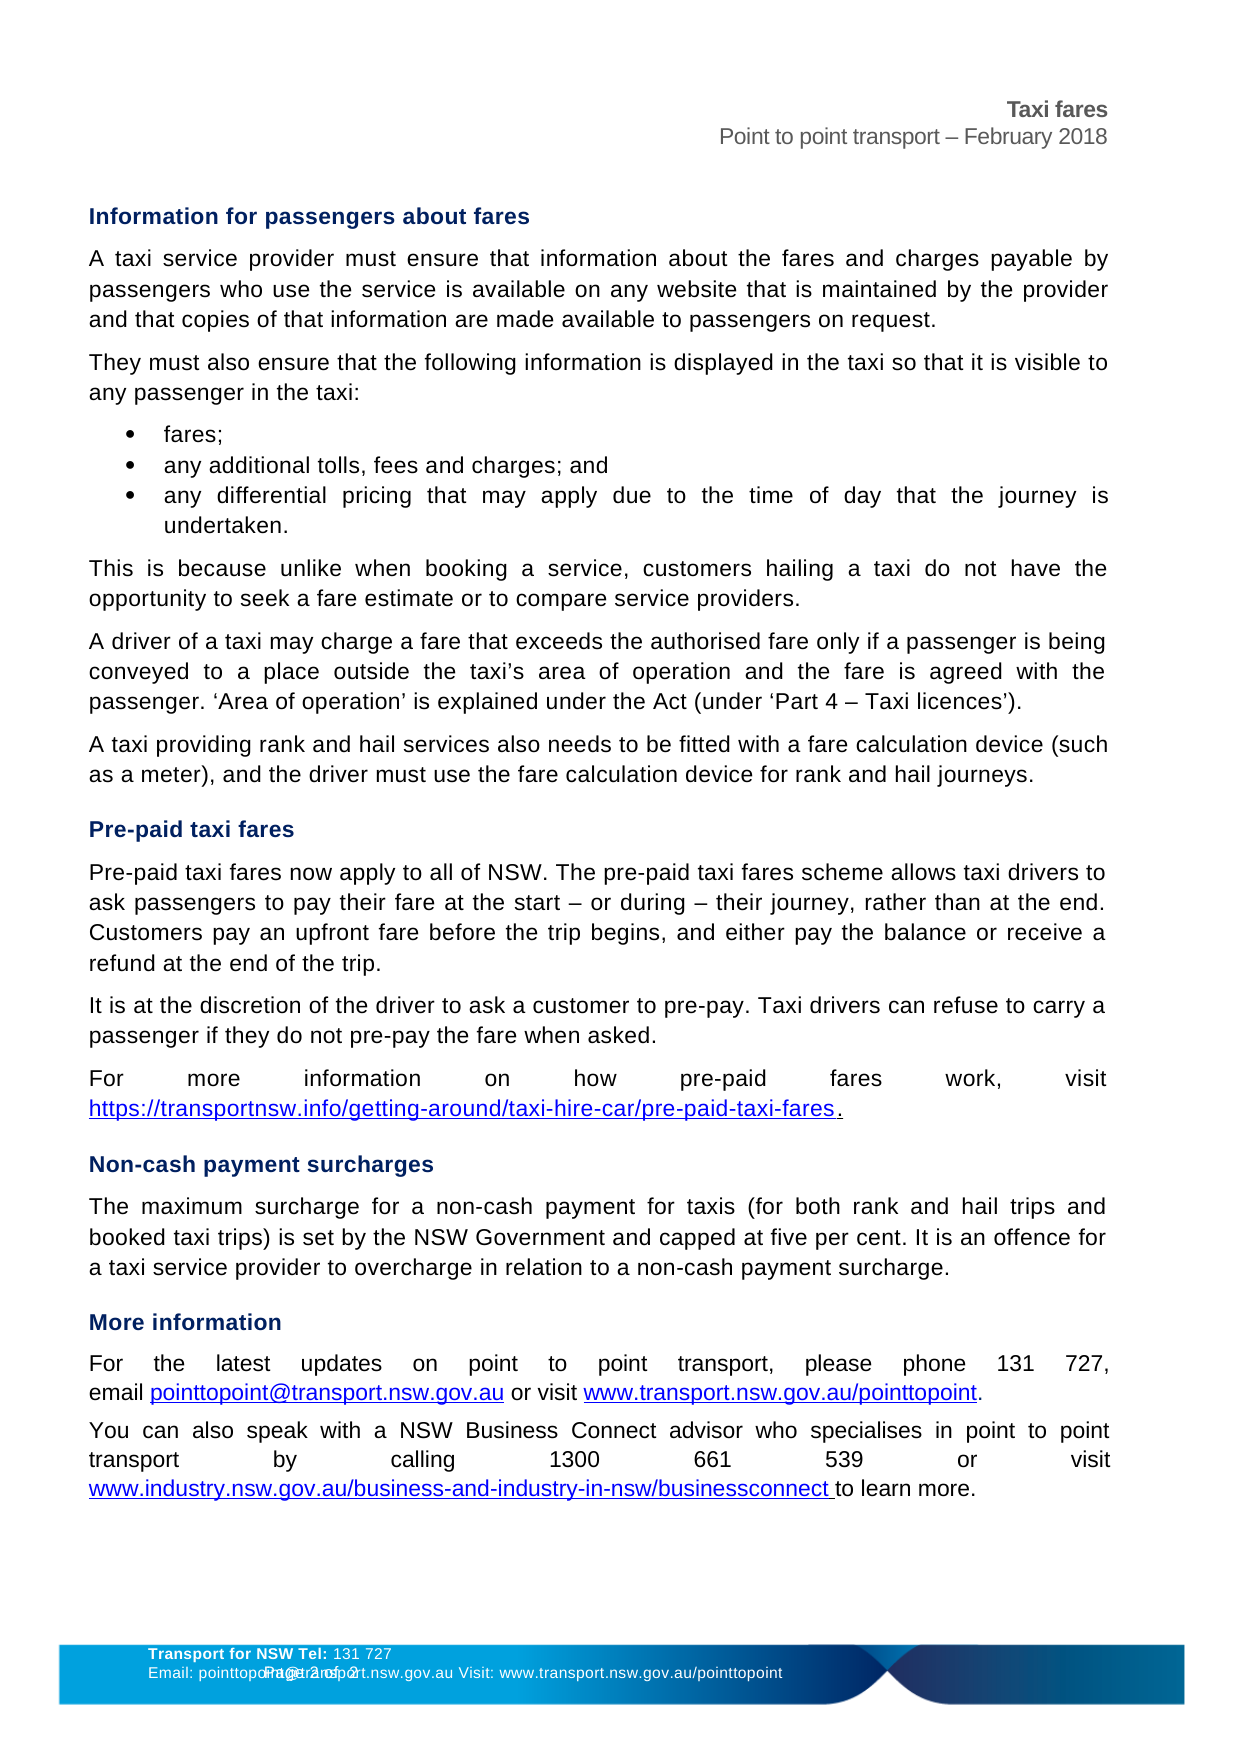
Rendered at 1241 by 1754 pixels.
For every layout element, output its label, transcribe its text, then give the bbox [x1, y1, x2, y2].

text They must also ensure that the following information is displayed in the taxi so that it is visible to any passenger in the taxi: [89, 348, 1111, 405]
list any differential pricing that may apply due to the time of day that the journey is undertaken. [126, 482, 1111, 538]
text This is because unlike when booking a service, customers hailing a taxi do not have the opportunity to seek a fare estimate or to compare service providers. [89, 555, 1111, 611]
text A driver of a taxi may charge a fare that exceeds the authorised fare only if a passenger is being conveyed to a place outside the taxi’s area of operation and the fare is agreed with the passenger. ‘Area of operation’ is explained under the Act (under ‘Part 4 – Taxi licences’). [89, 628, 1108, 714]
text More information [89, 1309, 1108, 1335]
text For the latest updates on point to point transport, please phone 131 727, email pointtopoint@transport.nsw.gov.au or visit www.transport.nsw.gov.au/pointtopoint. [89, 1347, 1111, 1406]
text A taxi providing rank and hail services also needs to be fitted with a fare calculation device (such as a meter), and the driver must use the fare calculation device for rank and hail journeys. [89, 731, 1111, 787]
text A taxi service provider must ensure that information about the fares and charges payable by passengers who use the service is available on any website that is maintained by the provider and that copies of that information are made available to passengers on request. [89, 245, 1111, 332]
text Information for passengers about fares [89, 203, 1108, 229]
text You can also speak with a NSW Business Connect advisor who specialises in point to point transport by calling 1300 661 539 or visit www.industry.nsw.gov.au/business-and-industry-in-nsw/businessconnect to learn more. [89, 1414, 1111, 1502]
text Pre-paid taxi fares [89, 816, 1108, 842]
list any additional tolls, fees and charges; and [126, 452, 1111, 478]
picture [0, 2, 1241, 1754]
text For more information on how pre-paid fares work, visit https://transportnsw.info/getting-around/taxi-hire-car/pre-paid-taxi-fares. [88, 1065, 1108, 1122]
text Pre-paid taxi fares now apply to all of NSW. The pre-paid taxi fares scheme allows taxi drivers to ask passengers to pay their fare at the start – or during – their journey, rather than at the end. Customers pay an upfront fare before the trip begins, and either pay the balance or receive a refund at the end of the trip. [88, 859, 1108, 976]
text It is at the discretion of the driver to ask a customer to pre-pay. Taxi drivers can refuse to carry a passenger if they do not pre-pay the fare when asked. [88, 992, 1108, 1049]
list fares; [126, 421, 1111, 448]
text The maximum surcharge for a non-cash payment for taxis (for both rank and hail trips and booked taxi trips) is set by the NSW Government and capped at five per cent. It is an offence for a taxi service provider to overcharge in relation to a non-cash payment surcharge. [89, 1193, 1108, 1280]
text Non-cash payment surcharges [89, 1151, 1108, 1177]
